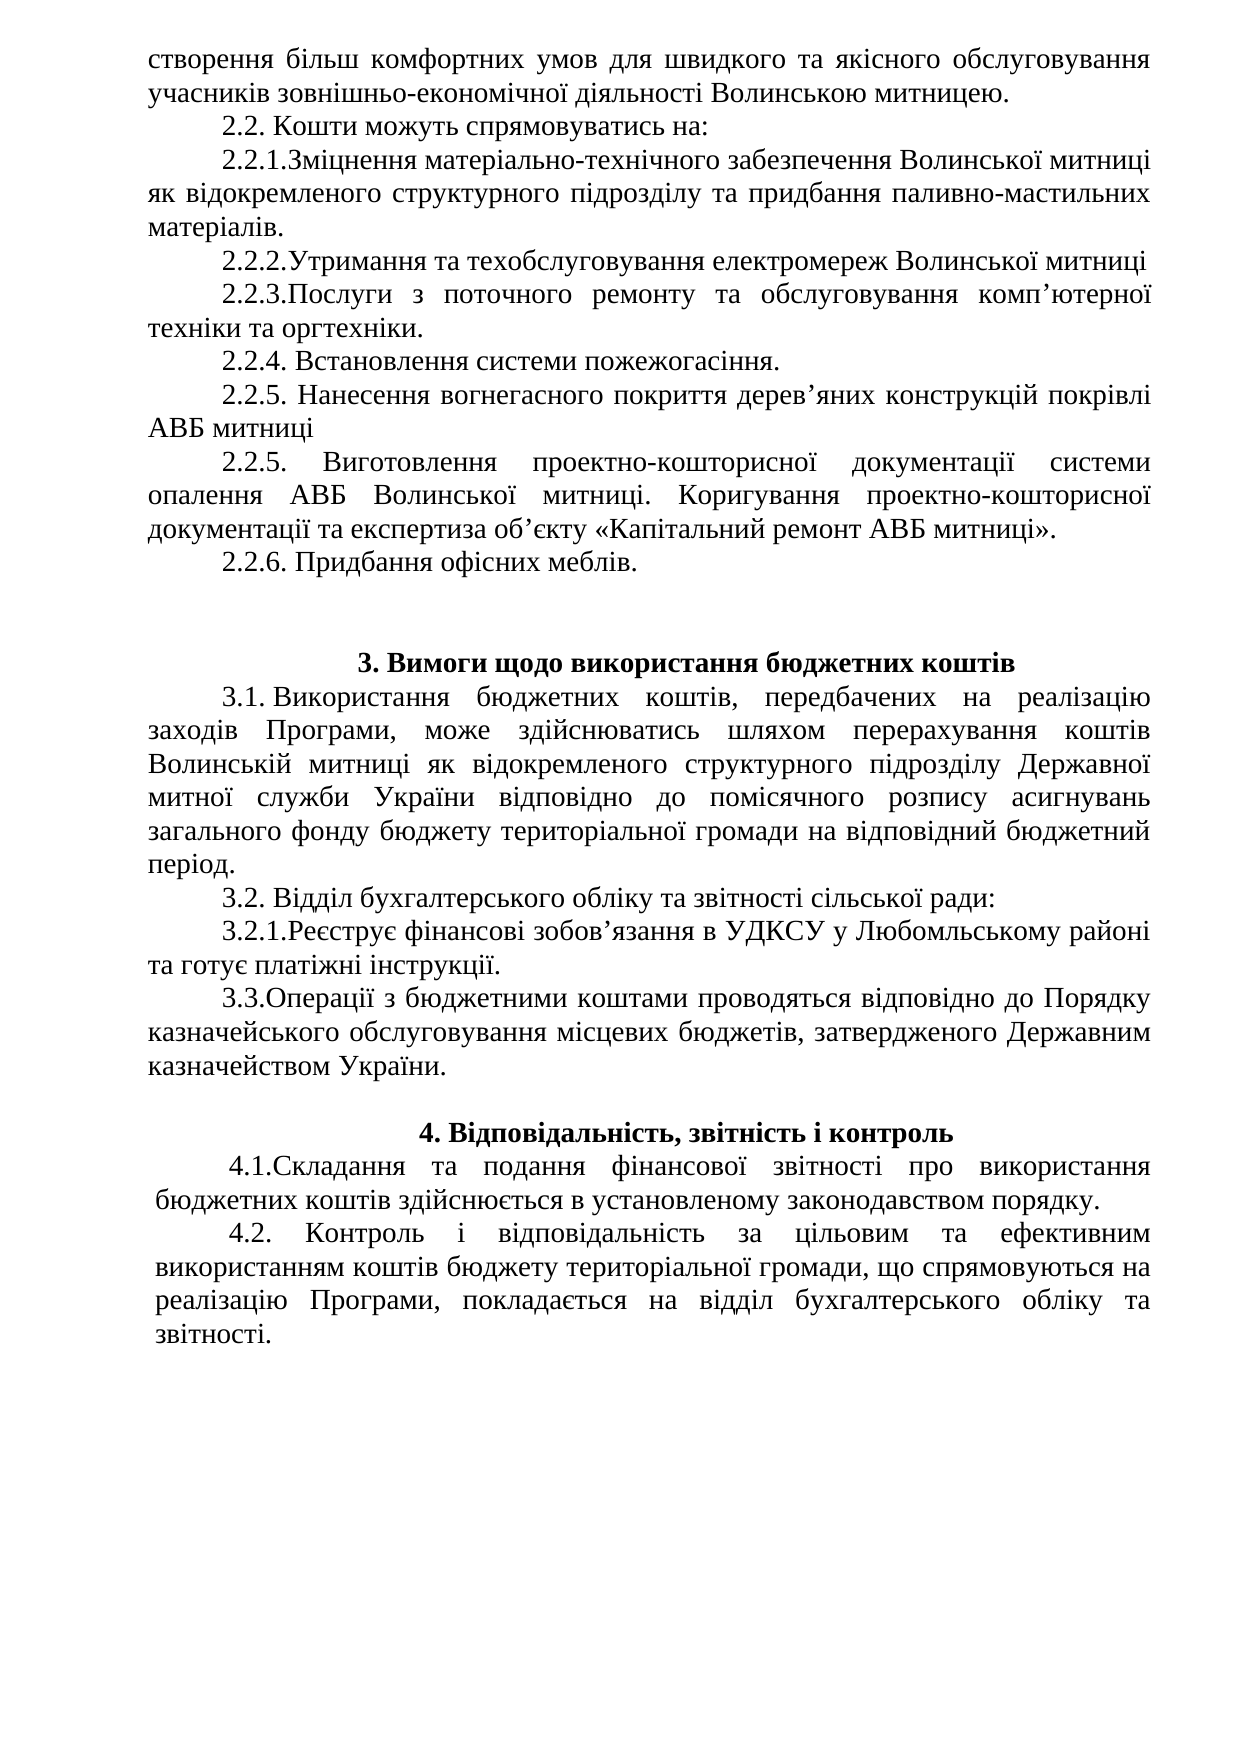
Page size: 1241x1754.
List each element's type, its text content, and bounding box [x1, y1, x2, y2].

text 3.1. Використання бюджетних коштів, передбачених на реалізацію заходів Програми, може здійснюватись шляхом перерахування коштів Волинській митниці як відокремленого структурного підрозділу Державної митної служби України відповідно до помісячного розпису асигнувань загального фонду бюджету територіальної громади на відповідний бюджетний період. [148, 679, 1152, 880]
text 2.2.5. Виготовлення проектно-кошторисної документації системи опалення АВБ Волинської митниці. Коригування проектно-кошторисної документації та експертиза об’єкту «Капітальний ремонт АВБ митниці». [148, 444, 1152, 544]
text 3.3.Операції з бюджетними коштами проводяться відповідно до Порядку казначейського обслуговування місцевих бюджетів, затвердженого Державним казначейством України. [148, 981, 1152, 1081]
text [148, 41, 1152, 108]
text 2.2. Кошти можуть спрямовуватись на: [148, 108, 1152, 142]
text 3.2.1.Реєструє фінансові зобов’язання в УДКСУ у Любомльському районі та готує платіжні інструкції. [148, 913, 1152, 981]
text 2.2.6. Придбання офісних меблів. [148, 544, 1152, 578]
text 3.2. Відділ бухгалтерського обліку та звітності сільської ради: [148, 880, 1152, 913]
text 4.2. Контроль і відповідальність за цільовим та ефективним використанням коштів бюджету територіальної громади, що спрямовуються на реалізацію Програми, покладається на відділ бухгалтерського обліку та звітності. [155, 1215, 1152, 1349]
text 2.2.3.Послуги з поточного ремонту та обслуговування комп’ютерної техніки та оргтехніки. [148, 276, 1152, 343]
text 2.2.1.Зміцнення матеріально-технічного забезпечення Волинської митниці як відокремленого структурного підрозділу та придбання паливно-мастильних матеріалів. [148, 142, 1152, 243]
text 3. Вимоги щодо використання бюджетних коштів [148, 645, 1152, 679]
text 2.2.4. Встановлення системи пожежогасіння. [148, 343, 1152, 377]
text 2.2.5. Нанесення вогнегасного покриття дерев’яних конструкцій покрівлі АВБ митниці [148, 377, 1152, 444]
text 4.1.Складання та подання фінансової звітності про використання бюджетних коштів здійснюється в установленому законодавством порядку. [155, 1148, 1152, 1215]
text 4. Відповідальність, звітність і контроль [148, 1115, 1152, 1148]
text 2.2.2.Утримання та техобслуговування електромереж Волинської митниці [148, 243, 1152, 276]
